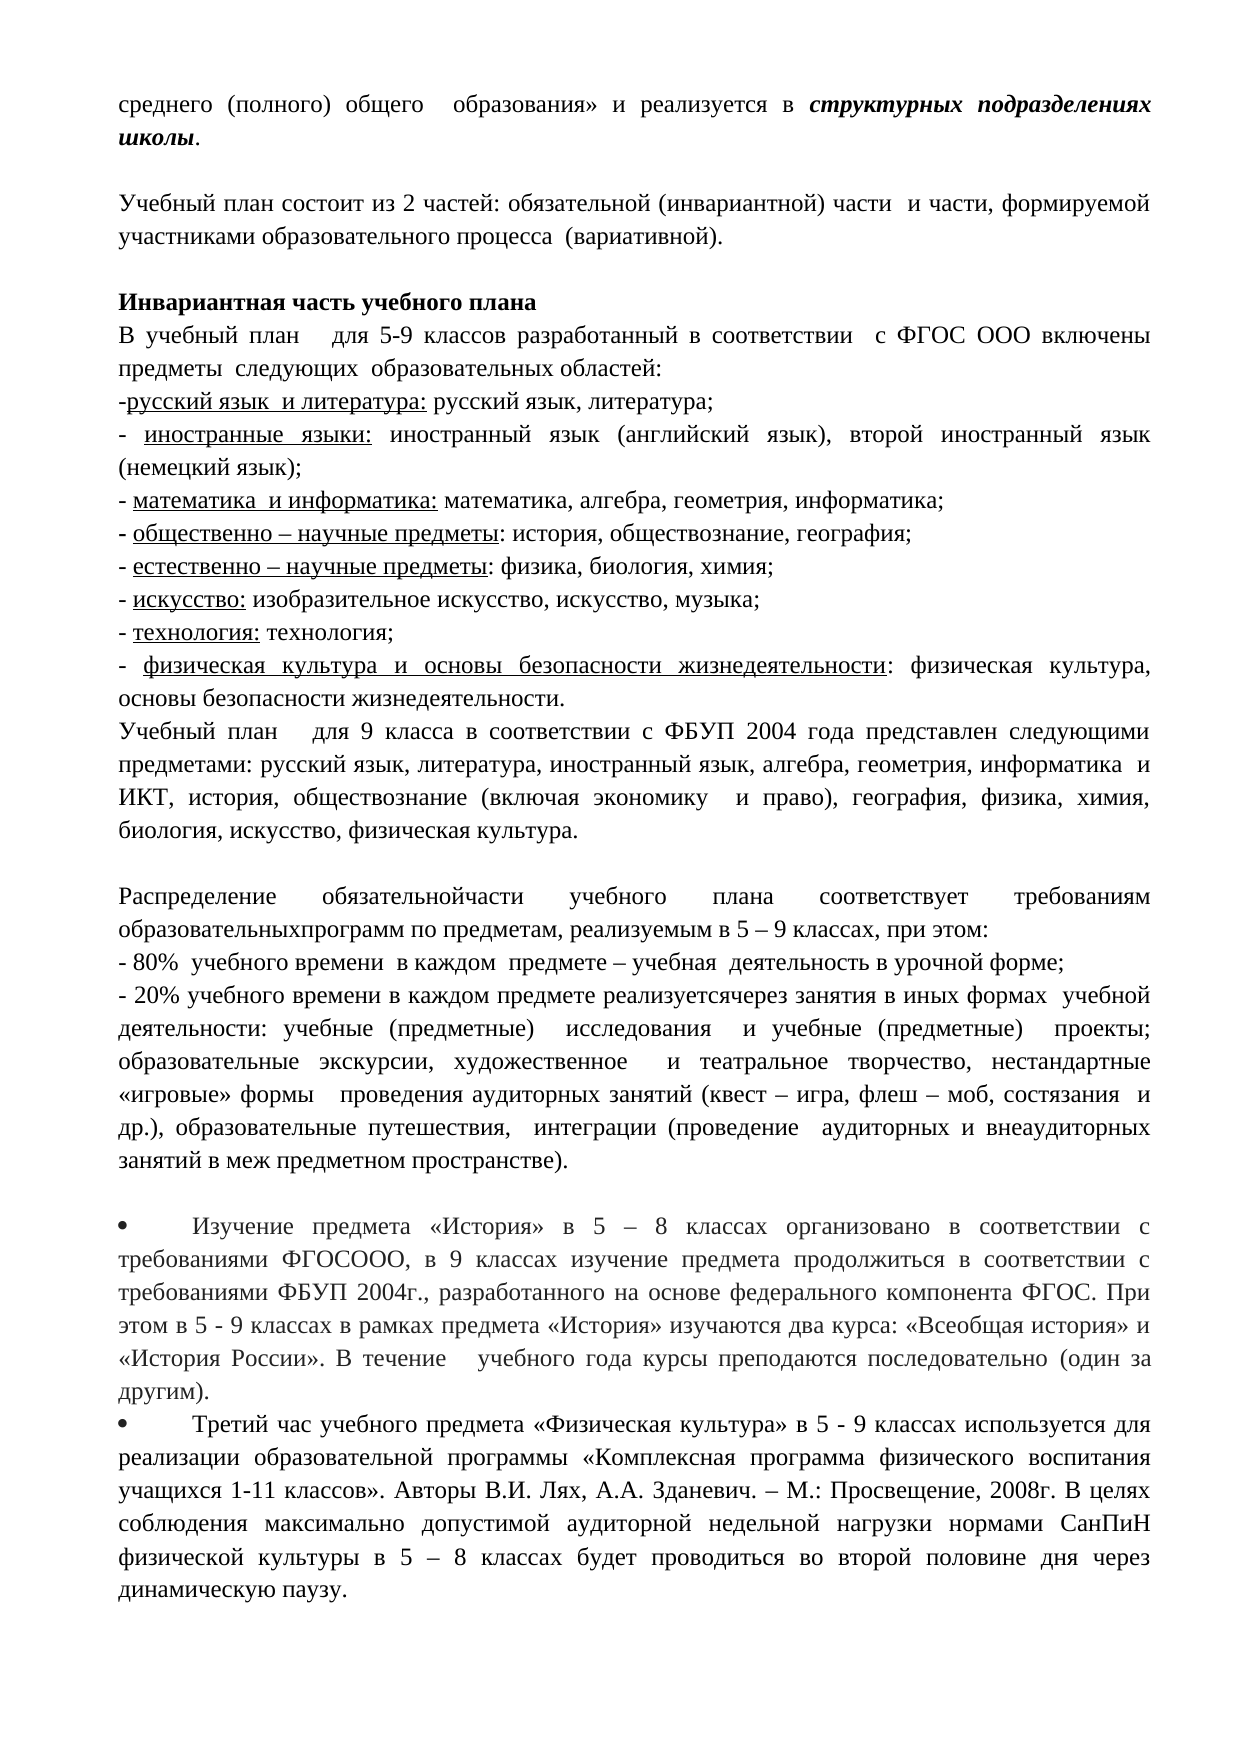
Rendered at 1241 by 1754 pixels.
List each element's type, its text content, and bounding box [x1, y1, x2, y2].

list - общественно – научные предметы: история, обществознание, география; [118, 518, 1152, 547]
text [118, 89, 1152, 150]
list - естественно – научные предметы: физика, биология, химия; [118, 551, 1152, 580]
list - технология: технология; [118, 617, 1152, 646]
list Учебный план состоит из 2 частей: обязательной (инвариантной) части и части, формируемой участниками образовательного процесса (вариативной). [118, 188, 1152, 249]
list - физическая культура и основы безопасности жизнедеятельности: физическая культура, основы безопасности жизнедеятельности. [118, 650, 1152, 712]
list -русский язык и литература: русский язык, литература; [118, 386, 1152, 414]
list Распределение обязательнойчасти учебного плана соответствует требованиям образовательныхпрограмм по предметам, реализуемым в 5 – 9 классах, при этом: [118, 881, 1152, 943]
list - иностранные языки: иностранный язык (английский язык), второй иностранный язык (немецкий язык); [118, 419, 1152, 481]
list Третий час учебного предмета «Физическая культура» в 5 - 9 классах используется для реализации образовательной программы «Комплексная программа физического воспитания учащихся 1-11 классов». Авторы В.И. Лях, А.А. Зданевич. – М.: Просвещение, 2008г. В целях соблюдения максимально допустимой аудиторной недельной нагрузки нормами СанПиН физической культуры в 5 – 8 классах будет проводиться во второй половине дня через динамическую паузу. [118, 1409, 1152, 1603]
list - 80% учебного времени в каждом предмете – учебная деятельность в урочной форме; [118, 947, 1152, 976]
list - математика и информатика: математика, алгебра, геометрия, информатика; [118, 485, 1152, 514]
list В учебный план для 5-9 классов разработанный в соответствии с ФГОС ООО включены предметы следующих образовательных областей: [118, 320, 1152, 382]
list - искусство: изобразительное искусство, искусство, музыка; [118, 584, 1152, 613]
list Учебный план для 9 класса в соответствии с ФБУП 2004 года представлен следующими предметами: русский язык, литература, иностранный язык, алгебра, геометрия, информатика и ИКТ, история, обществознание (включая экономику и право), география, физика, химия, биология, искусство, физическая культура. [118, 716, 1152, 844]
list - 20% учебного времени в каждом предмете реализуетсячерез занятия в иных формах учебной деятельности: учебные (предметные) исследования и учебные (предметные) проекты; образовательные экскурсии, художественное и театральное творчество, нестандартные «игровые» формы проведения аудиторных занятий (квест – игра, флеш – моб, состязания и др.), образовательные путешествия, интеграции (проведение аудиторных и внеаудиторных занятий в меж предметном пространстве). [118, 980, 1152, 1174]
list Инвариантная часть учебного плана [118, 287, 1152, 316]
list Изучение предмета «История» в 5 – 8 классах организовано в соответствии с требованиями ФГОСООО, в 9 классах изучение предмета продолжиться в соответствии с требованиями ФБУП 2004г., разработанного на основе федерального компонента ФГОС. При этом в 5 - 9 классах в рамках предмета «История» изучаются два курса: «Всеобщая история» и «История России». В течение учебного года курсы преподаются последовательно (один за другим). [118, 1211, 1152, 1405]
